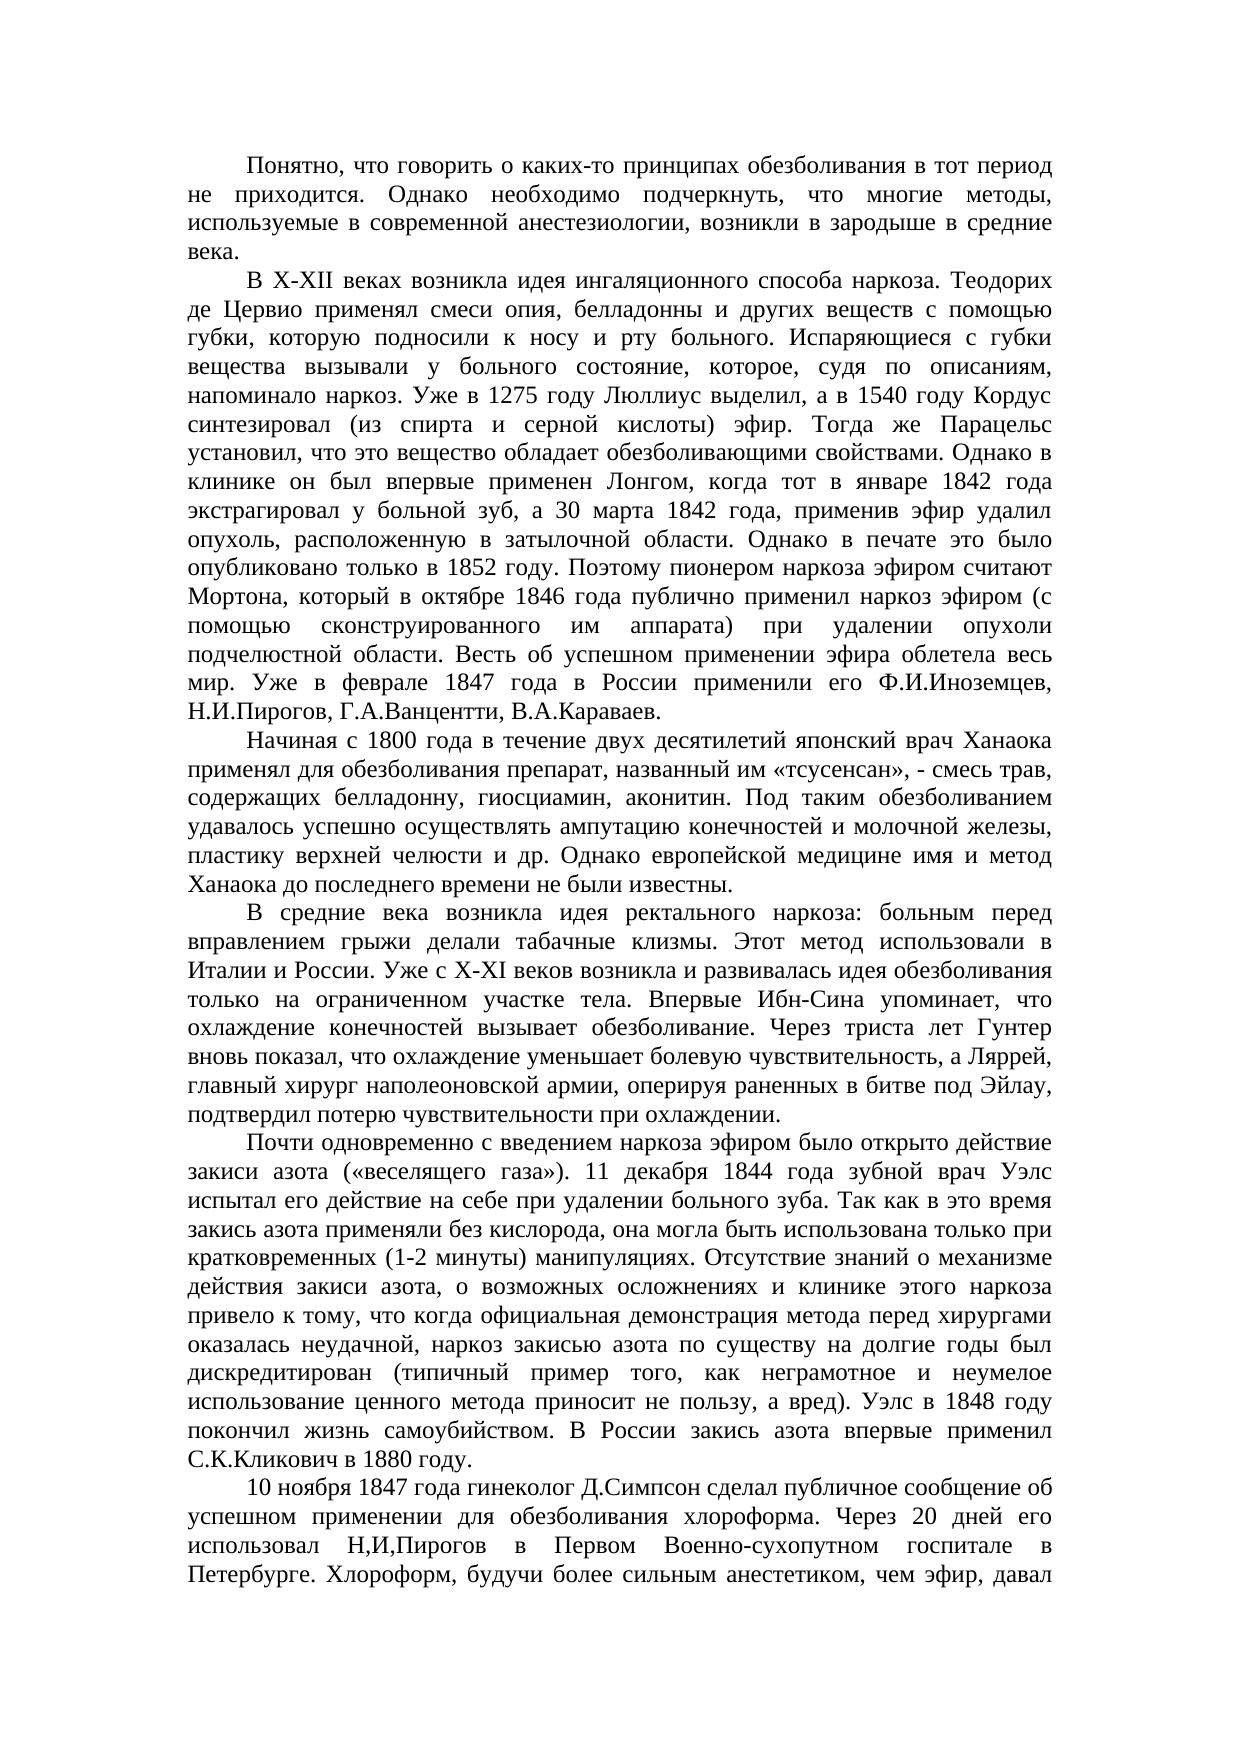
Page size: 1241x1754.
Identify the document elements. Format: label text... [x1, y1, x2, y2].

text Понятно, что говорить о каких-то принципах обезболивания в тот период не приходится. Однако необходимо подчеркнуть, что многие методы, используемые в современной анестезиологии, возникли в зародыше в средние века. [187, 150, 1053, 265]
text В X-XII веках возникла идея ингаляционного способа наркоза. Теодорих де Цервио применял смеси опия, белладонны и других веществ с помощью губки, которую подносили к носу и рту больного. Испаряющиеся с губки вещества вызывали у больного состояние, которое, судя по описаниям, напоминало наркоз. Уже в 1275 году Люллиус выделил, а в 1540 году Кордус синтезировал (из спирта и серной кислоты) эфир. Тогда же Парацельс установил, что это вещество обладает обезболивающими свойствами. Однако в клинике он был впервые применен Лонгом, когда тот в январе 1842 года экстрагировал у больной зуб, а 30 марта 1842 года, применив эфир удалил опухоль, расположенную в затылочной области. Однако в печате это было опубликовано только в 1852 году. Поэтому пионером наркоза эфиром считают Мортона, который в октябре 1846 года публично применил наркоз эфиром (с помощью сконструированного им аппарата) при удалении опухоли подчелюстной области. Весть об успешном применении эфира облетела весь мир. Уже в феврале 1847 года в России применили его Ф.И.Иноземцев, Н.И.Пирогов, Г.А.Ванцентти, В.А.Караваев. [187, 265, 1053, 725]
text Почти одновременно с введением наркоза эфиром было открыто действие закиси азота («веселящего газа»). 11 декабря 1844 года зубной врач Уэлс испытал его действие на себе при удалении больного зуба. Так как в это время закись азота применяли без кислорода, она могла быть использована только при кратковременных (1-2 минуты) манипуляциях. Отсутствие знаний о механизме действия закиси азота, о возможных осложнениях и клинике этого наркоза привело к тому, что когда официальная демонстрация метода перед хирургами оказалась неудачной, наркоз закисью азота по существу на долгие годы был дискредитирован (типичный пример того, как неграмотное и неумелое использование ценного метода приносит не пользу, а вред). Уэлс в 1848 году покончил жизнь самоубийством. В России закись азота впервые применил С.К.Кликович в 1880 году. [187, 1127, 1053, 1472]
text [187, 1472, 1053, 1587]
text В средние века возникла идея ректального наркоза: больным перед вправлением грыжи делали табачные клизмы. Этот метод использовали в Италии и России. Уже с X-XI веков возникла и развивалась идея обезболивания только на ограниченном участке тела. Впервые Ибн-Сина упоминает, что охлаждение конечностей вызывает обезболивание. Через триста лет Гунтер вновь показал, что охлаждение уменьшает болевую чувствительность, а Ляррей, главный хирург наполеоновской армии, оперируя раненных в битве под Эйлау, подтвердил потерю чувствительности при охлаждении. [187, 897, 1053, 1127]
text Начиная с 1800 года в течение двух десятилетий японский врач Ханаока применял для обезболивания препарат, названный им «тсусенсан», - смесь трав, содержащих белладонну, гиосциамин, аконитин. Под таким обезболиванием удавалось успешно осуществлять ампутацию конечностей и молочной железы, пластику верхней челюсти и др. Однако европейской медицине имя и метод Ханаока до последнего времени не были известны. [187, 725, 1053, 897]
